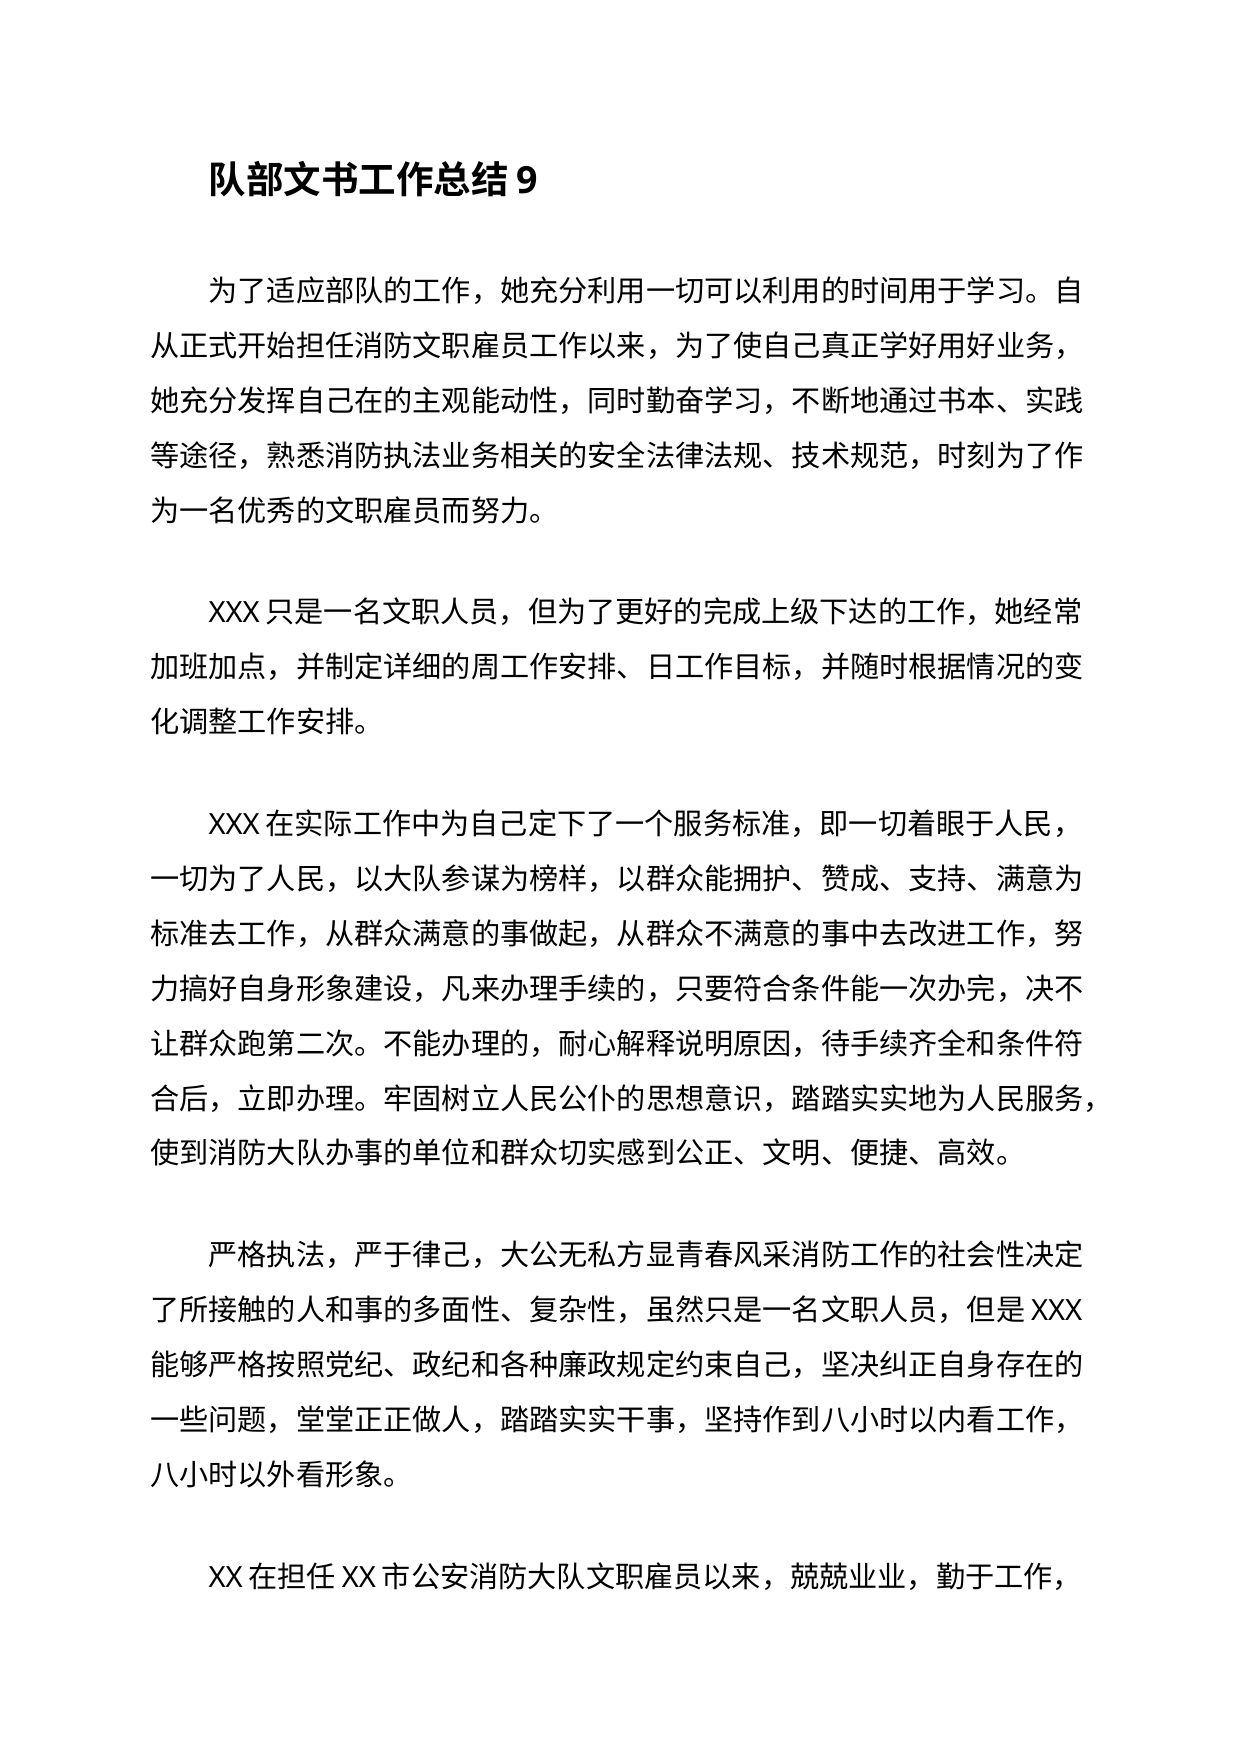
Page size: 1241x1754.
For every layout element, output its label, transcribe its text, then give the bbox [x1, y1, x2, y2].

text XXX在实际工作中为自己定下了一个服务标准，即一切着眼于人民，一切为了人民，以大队参谋为榜样，以群众能拥护、赞成、支持、满意为标准去工作，从群众满意的事做起，从群众不满意的事中去改进工作，努力搞好自身形象建设，凡来办理手续的，只要符合条件能一次办完，决不让群众跑第二次。不能办理的，耐心解释说明原因，待手续齐全和条件符合后，立即办理。牢固树立人民公仆的思想意识，踏踏实实地为人民服务，使到消防大队办事的单位和群众切实感到公正、文明、便捷、高效。 [150, 801, 1090, 1172]
text 队部文书工作总结9 [150, 150, 1090, 204]
text 严格执法，严于律己，大公无私方显青春风采消防工作的社会性决定了所接触的人和事的多面性、复杂性，虽然只是一名文职人员，但是XXX能够严格按照党纪、政纪和各种廉政规定约束自己，坚决纠正自身存在的一些问题，堂堂正正做人，踏踏实实干事，坚持作到八小时以内看工作，八小时以外看形象。 [150, 1232, 1090, 1494]
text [150, 1553, 1090, 1596]
text 为了适应部队的工作，她充分利用一切可以利用的时间用于学习。自从正式开始担任消防文职雇员工作以来，为了使自己真正学好用好业务，她充分发挥自己在的主观能动性，同时勤奋学习，不断地通过书本、实践等途径，熟悉消防执法业务相关的安全法律法规、技术规范，时刻为了作为一名优秀的文职雇员而努力。 [150, 268, 1090, 529]
text XXX只是一名文职人员，但为了更好的完成上级下达的工作，她经常加班加点，并制定详细的周工作安排、日工作目标，并随时根据情况的变化调整工作安排。 [150, 589, 1090, 741]
